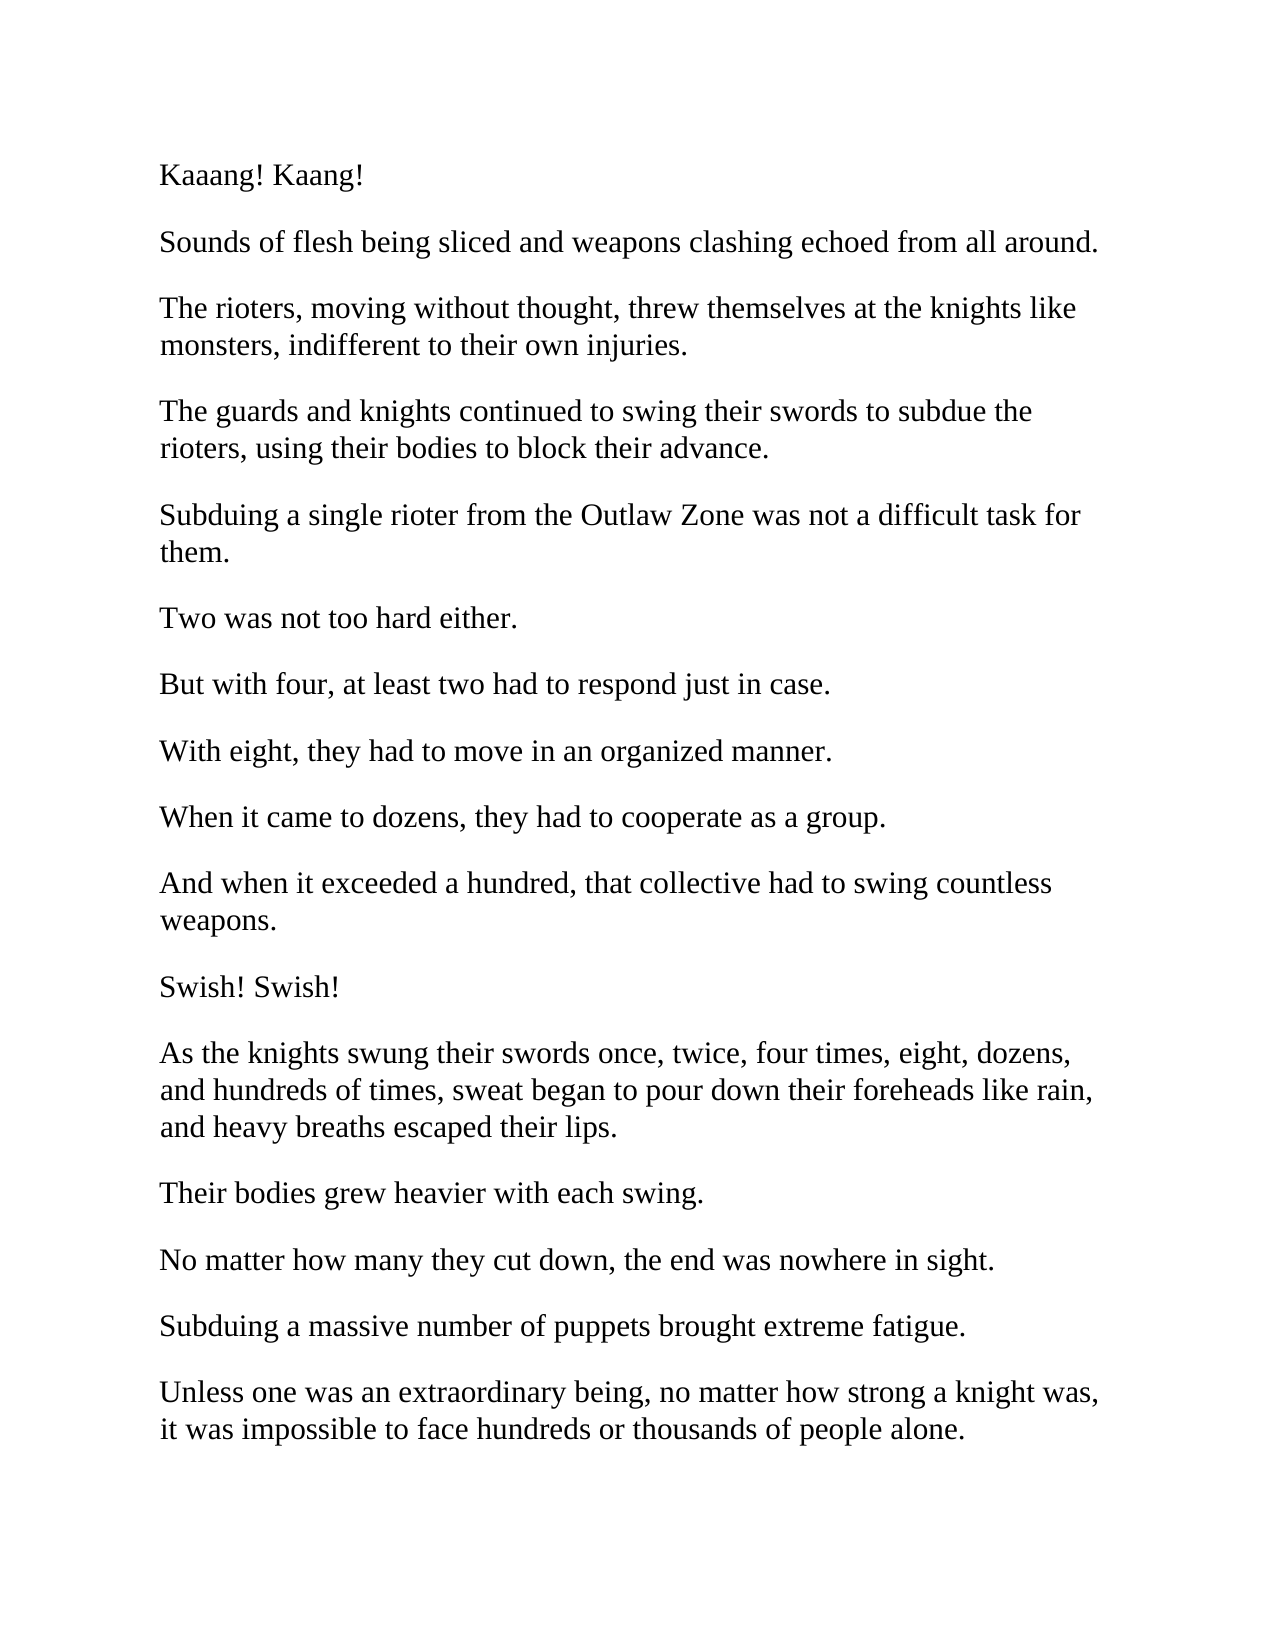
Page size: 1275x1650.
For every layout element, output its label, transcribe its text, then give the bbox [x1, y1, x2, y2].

text Unless one was an extraordinary being, no matter how strong a knight was, it was impossible to face hundreds or thousands of people alone. [159, 1374, 1113, 1447]
text Kaaang! Kaang! [159, 156, 1113, 192]
text Subduing a massive number of puppets brought extreme fatigue. [159, 1307, 1113, 1343]
text But with four, at least two had to respond just in case. [159, 666, 1113, 701]
text And when it exceeded a hundred, that collective had to swing countless weapons. [159, 864, 1113, 937]
text When it came to dozens, they had to cooperate as a group. [159, 798, 1113, 834]
text Subduing a single rioter from the Outlaw Zone was not a difficult task for them. [159, 496, 1113, 569]
text Two was not too hard either. [159, 599, 1113, 635]
text Sounds of flesh being sliced and weapons clashing echoed from all around. [159, 223, 1113, 259]
text Swish! Swish! [159, 968, 1113, 1004]
text With eight, they had to move in an organized manner. [159, 732, 1113, 768]
text The rioters, moving without thought, threw themselves at the knights like monsters, indifferent to their own injuries. [159, 289, 1113, 362]
text No matter how many they cut down, the end was nowhere in sight. [159, 1241, 1113, 1277]
text As the knights swung their swords once, twice, four times, eight, dozens, and hundreds of times, sweat began to pour down their foreheads like rain, and heavy breaths escaped their lips. [159, 1034, 1113, 1144]
text Their bodies grew heavier with each swing. [159, 1174, 1113, 1211]
text The guards and knights continued to swing their swords to subdue the rioters, using their bodies to block their advance. [159, 392, 1113, 465]
